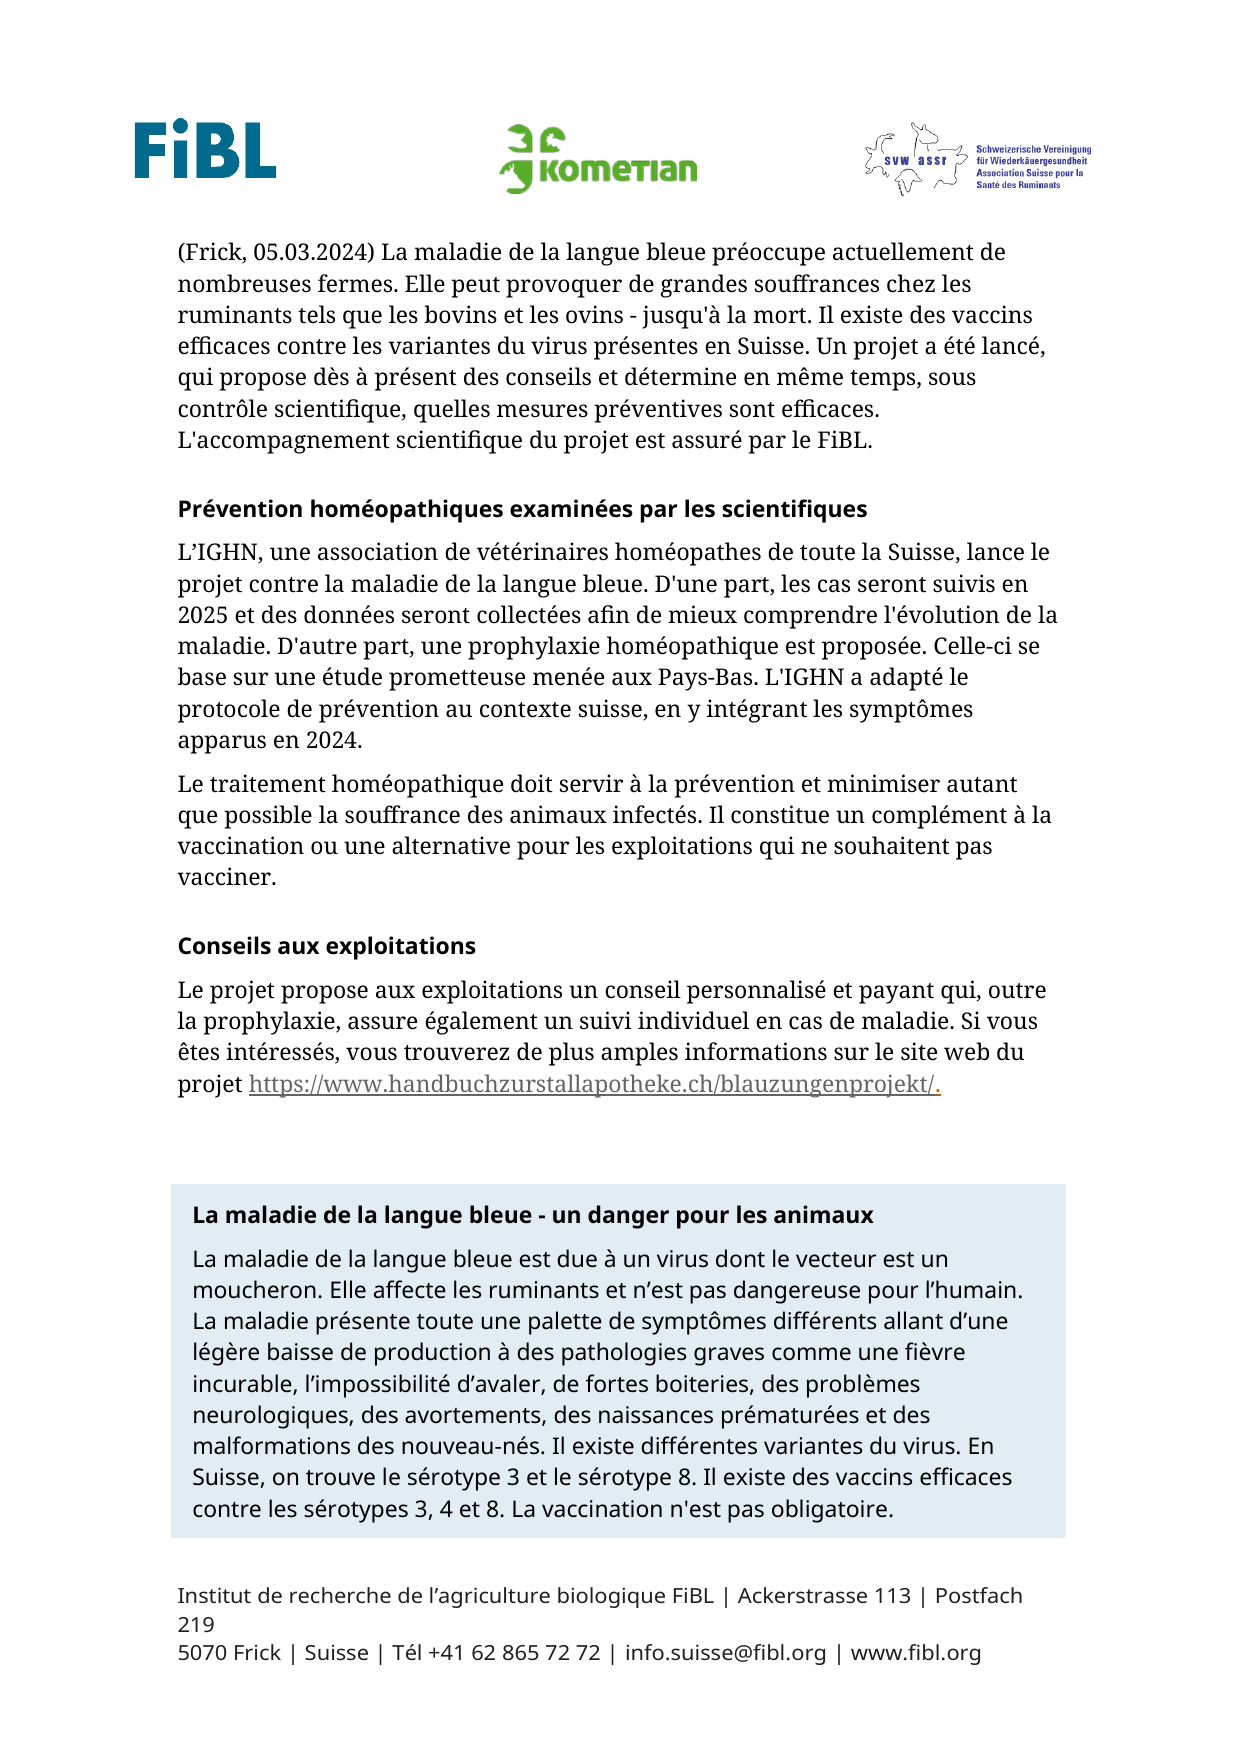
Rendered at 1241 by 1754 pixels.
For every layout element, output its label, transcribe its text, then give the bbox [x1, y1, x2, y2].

text Prévention homéopathiques examinées par les scientifiques [177, 492, 1063, 524]
text La maladie de la langue bleue - un danger pour les animaux [184, 1197, 1054, 1228]
text L’IGHN, une association de vétérinaires homéopathes de toute la Suisse, lance le projet contre la maladie de la langue bleue. D'une part, les cas seront suivis en 2025 et des données seront collectées afin de mieux comprendre l'évolution de la maladie. D'autre part, une prophylaxie homéopathique est proposée. Celle-ci se base sur une étude prometteuse menée aux Pays-Bas. L'IGHN a adapté le protocole de prévention au contexte suisse, en y intégrant les symptômes apparus en 2024. [177, 536, 1063, 755]
picture [211, 156, 224, 167]
picture [853, 119, 1103, 202]
picture [211, 134, 220, 144]
text (Frick, 05.03.2024) La maladie de la langue bleue préoccupe actuellement de nombreuses fermes. Elle peut provoquer de grandes souffrances chez les ruminants tels que les bovins et les ovins - jusqu'à la mort. Il existe des vaccins efficaces contre les variantes du virus présentes en Suisse. Un projet a été lancé, qui propose dès à présent des conseils et détermine en même temps, sous contrôle scientifique, quelles mesures préventives sont efficaces. L'accompagnement scientifique du projet est assuré par le FiBL. [177, 236, 1063, 455]
text Le traitement homéopathique doit servir à la prévention et minimiser autant que possible la souffrance des animaux infectés. Il constitue un complément à la vaccination ou une alternative pour les exploitations qui ne souhaitent pas vacciner. [177, 767, 1063, 892]
picture [498, 124, 698, 195]
text Le projet propose aux exploitations un conseil personnalisé et payant qui, outre la prophylaxie, assure également un suivi individuel en cas de maladie. Si vous êtes intéressés, vous trouverez de plus amples informations sur le site web du projet https://www.handbuchzurstallapotheke.ch/blauzungenprojekt/. [177, 974, 1063, 1099]
picture [134, 118, 277, 178]
text La maladie de la langue bleue est due à un virus dont le vecteur est un moucheron. Elle affecte les ruminants et n’est pas dangereuse pour l’humain. La maladie présente toute une palette de symptômes différents allant d’une légère baisse de production à des pathologies graves comme une fièvre incurable, l’impossibilité d’avaler, de fortes boiteries, des problèmes neurologiques, des avortements, des naissances prématurées et des malformations des nouveau-nés. Il existe différentes variantes du virus. En Suisse, on trouve le sérotype 3 et le sérotype 8. Il existe des vaccins efficaces contre les sérotypes 3, 4 et 8. La vaccination n'est pas obligatoire. [184, 1228, 1054, 1526]
text Conseils aux exploitations [177, 930, 1063, 961]
